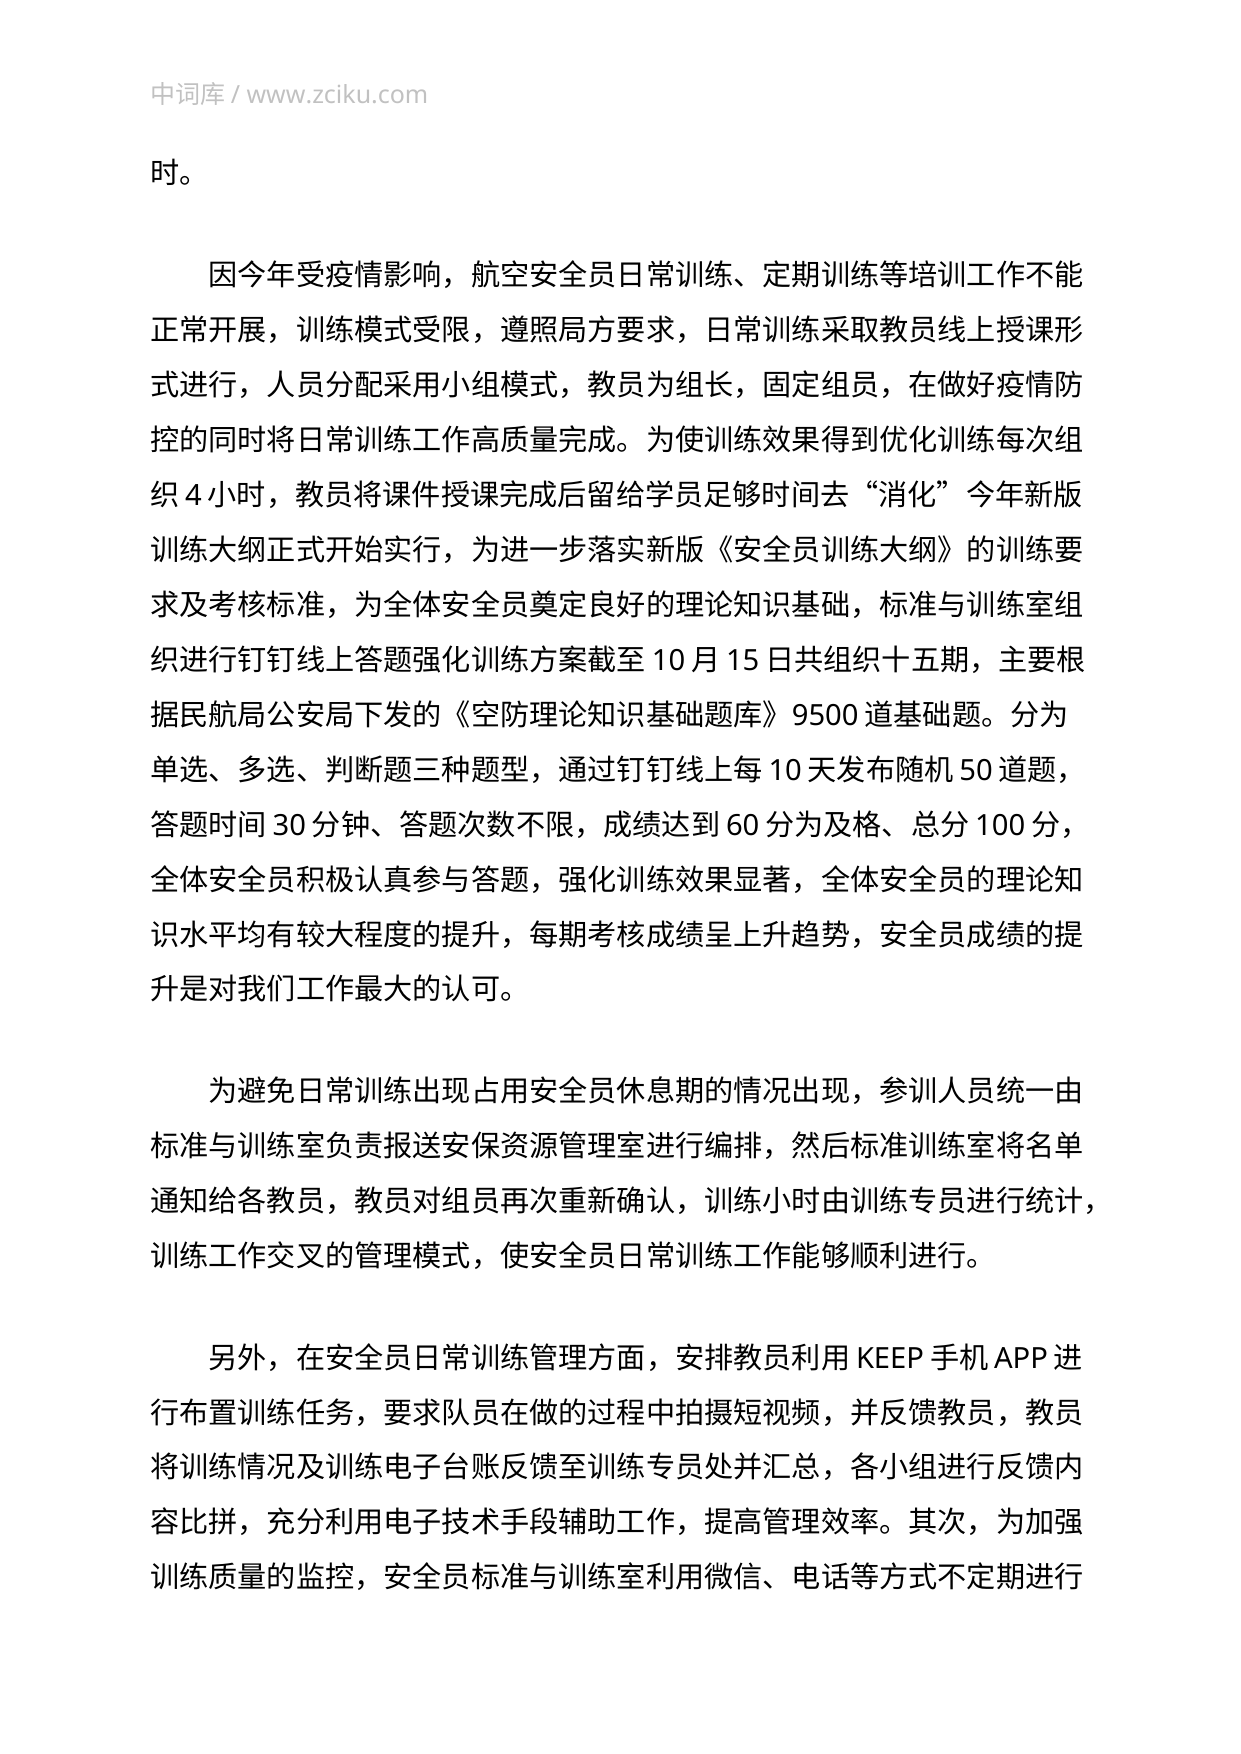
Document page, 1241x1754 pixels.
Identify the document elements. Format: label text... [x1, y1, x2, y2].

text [150, 150, 1090, 192]
text 因今年受疫情影响，航空安全员日常训练、定期训练等培训工作不能正常开展，训练模式受限，遵照局方要求，日常训练采取教员线上授课形式进行，人员分配采用小组模式，教员为组长，固定组员，在做好疫情防控的同时将日常训练工作高质量完成。为使训练效果得到优化训练每次组织4小时，教员将课件授课完成后留给学员足够时间去“消化”今年新版训练大纲正式开始实行，为进一步落实新版《安全员训练大纲》的训练要求及考核标准，为全体安全员奠定良好的理论知识基础，标准与训练室组织进行钉钉线上答题强化训练方案截至10月15日共组织十五期，主要根据民航局公安局下发的《空防理论知识基础题库》9500道基础题。分为单选、多选、判断题三种题型，通过钉钉线上每10天发布随机50道题，答题时间30分钟、答题次数不限，成绩达到60分为及格、总分100分，全体安全员积极认真参与答题，强化训练效果显著，全体安全员的理论知识水平均有较大程度的提升，每期考核成绩呈上升趋势，安全员成绩的提升是对我们工作最大的认可。 [150, 252, 1090, 1008]
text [150, 1334, 1090, 1596]
text 为避免日常训练出现占用安全员休息期的情况出现，参训人员统一由标准与训练室负责报送安保资源管理室进行编排，然后标准训练室将名单通知给各教员，教员对组员再次重新确认，训练小时由训练专员进行统计，训练工作交叉的管理模式，使安全员日常训练工作能够顺利进行。 [150, 1068, 1090, 1275]
